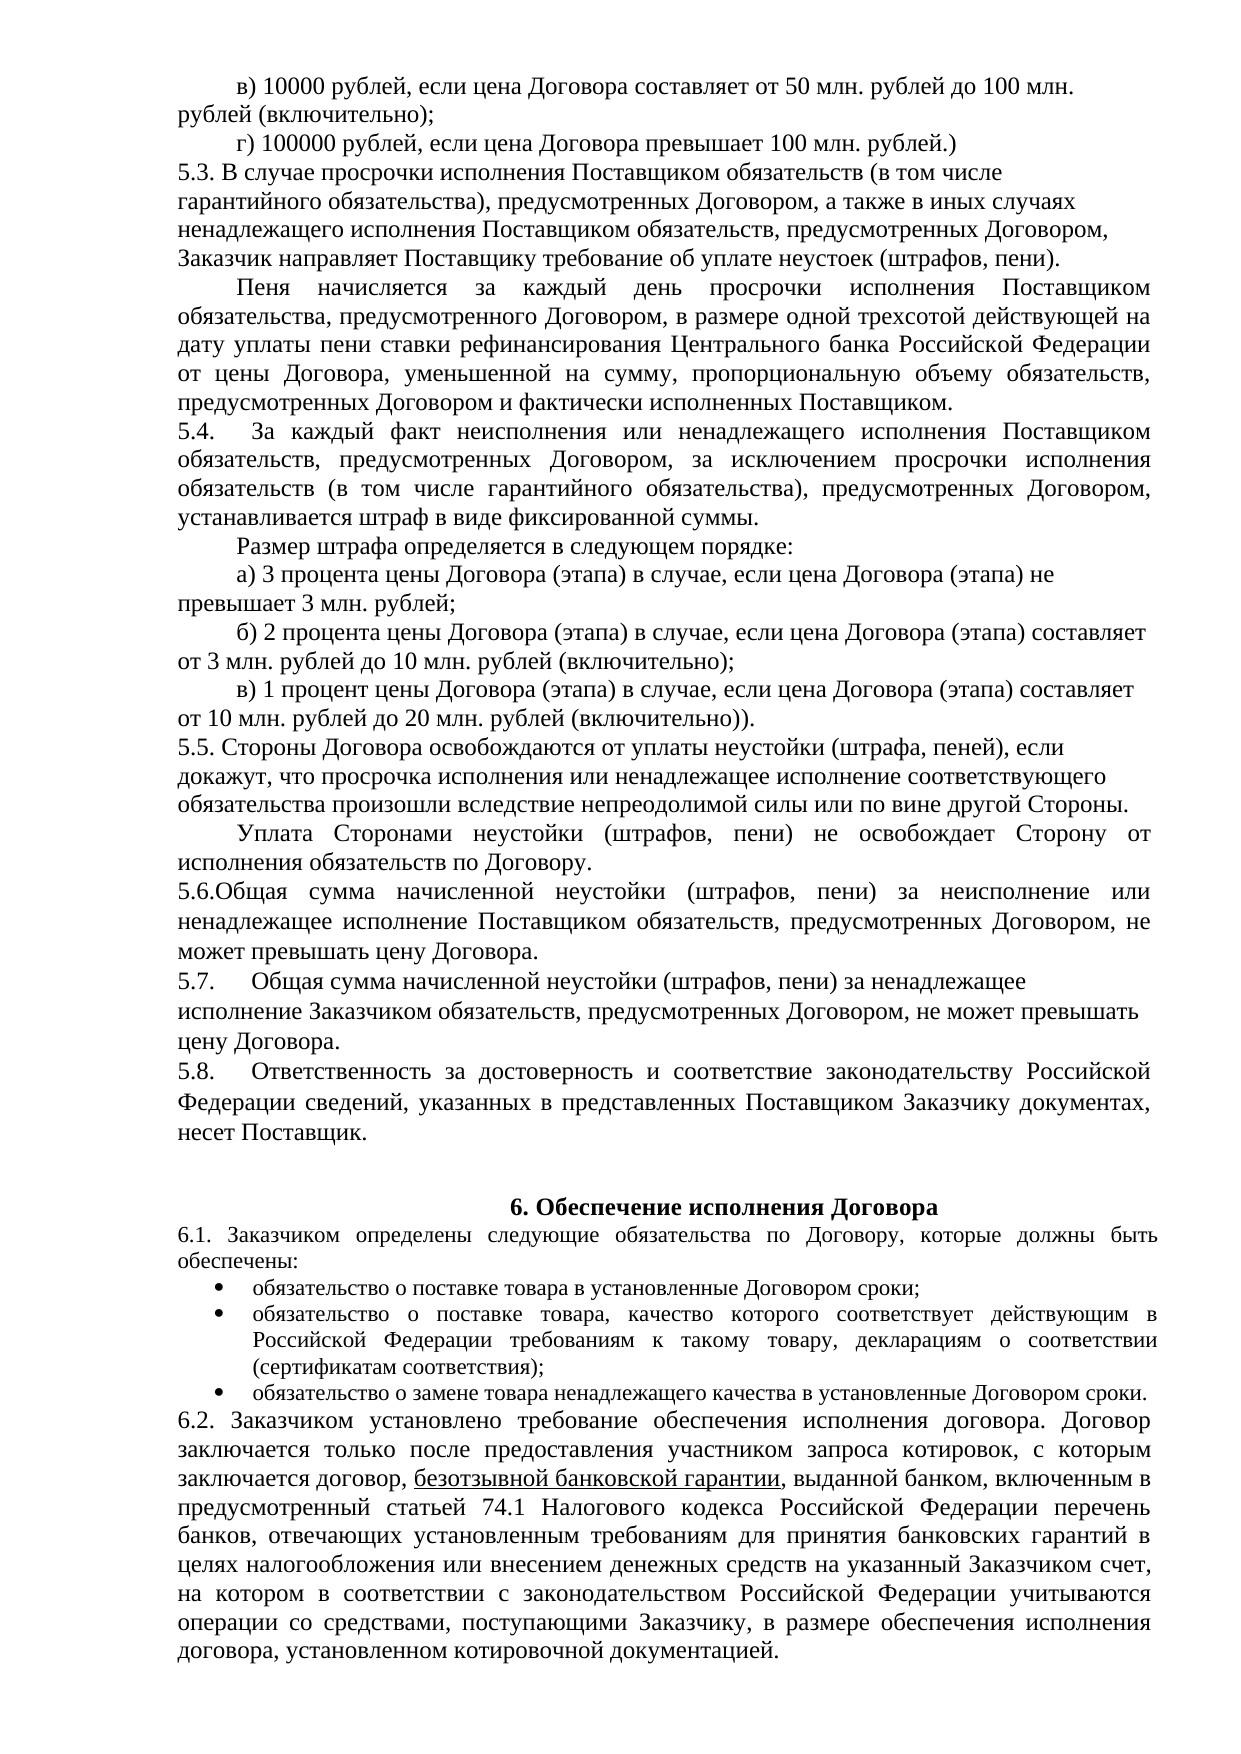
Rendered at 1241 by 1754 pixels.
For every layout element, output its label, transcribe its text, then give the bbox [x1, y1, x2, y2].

list Общая сумма начисленной неустойки (штрафов, пени) за ненадлежащее исполнение Заказчиком обязательств, предусмотренных Договором, не может превышать цену Договора. [177, 966, 1152, 1055]
text г) 100000 рублей, если цена Договора превышает 100 млн. рублей.) [177, 128, 1152, 157]
text б) 2 процента цены Договора (этапа) в случае, если цена Договора (этапа) составляет от 3 млн. рублей до 10 млн. рублей (включительно); [177, 617, 1152, 674]
list обязательство о поставке товара в установленные Договором сроки; [215, 1274, 1159, 1300]
text 6.1. Заказчиком определены следующие обязательства по Договору, которые должны быть обеспечены: [177, 1221, 1159, 1274]
text Пеня начисляется за каждый день просрочки исполнения Поставщиком обязательства, предусмотренного Договором, в размере одной трехсотой действующей на дату уплаты пени ставки рефинансирования Центрального банка Российской Федерации от цены Договора, уменьшенной на сумму, пропорциональную объему обязательств, предусмотренных Договором и фактически исполненных Поставщиком. [177, 272, 1152, 416]
list Ответственность за достоверность и соответствие законодательству Российской Федерации сведений, указанных в представленных Поставщиком Заказчику документах, несет Поставщик. [177, 1056, 1152, 1145]
text в) 1 процент цены Договора (этапа) в случае, если цена Договора (этапа) составляет от 10 млн. рублей до 20 млн. рублей (включительно)). [177, 674, 1152, 732]
list Уплата Сторонами неустойки (штрафов, пени) не освобождает Сторону от исполнения обязательств по Договору. [177, 818, 1152, 876]
list Размер штрафа определяется в следующем порядке: [177, 531, 1152, 559]
text 6.2. Заказчиком установлено требование обеспечения исполнения договора. Договор заключается только после предоставления участником запроса котировок, с которым заключается договор, безотзывной банковской гарантии, выданной банком, включенным в предусмотренный статьей 74.1 Налогового кодекса Российской Федерации перечень банков, отвечающих установленным требованиям для принятия банковских гарантий в целях налогообложения или внесением денежных средств на указанный Заказчиком счет, на котором в соответствии с законодательством Российской Федерации учитываются операции со средствами, поступающими Заказчику, в размере обеспечения исполнения договора, установленном котировочной документацией. [177, 1405, 1152, 1664]
list обязательство о замене товара ненадлежащего качества в установленные Договором сроки. [215, 1379, 1159, 1405]
list За каждый факт неисполнения или ненадлежащего исполнения Поставщиком обязательств, предусмотренных Договором, за исключением просрочки исполнения обязательств (в том числе гарантийного обязательства), предусмотренных Договором, устанавливается штраф в виде фиксированной суммы. [177, 416, 1152, 531]
text 6. Обеспечение исполнения Договора [290, 1192, 1159, 1221]
text 5.3. В случае просрочки исполнения Поставщиком обязательств (в том числе гарантийного обязательства), предусмотренных Договором, а также в иных случаях ненадлежащего исполнения Поставщиком обязательств, предусмотренных Договором, Заказчик направляет Поставщику требование об уплате неустоек (штрафов, пени). [177, 157, 1152, 272]
text 5.5. Стороны Договора освобождаются от уплаты неустойки (штрафа, пеней), если докажут, что просрочка исполнения или ненадлежащее исполнение соответствующего обязательства произошли вследствие непреодолимой силы или по вине другой Стороны. [177, 732, 1152, 818]
text а) 3 процента цены Договора (этапа) в случае, если цена Договора (этапа) не превышает 3 млн. рублей; [177, 559, 1152, 617]
list обязательство о поставке товара, качество которого соответствует действующим в Российской Федерации требованиям к такому товару, декларациям о соответствии (сертификатам соответствия); [215, 1300, 1159, 1379]
list 5.6.Общая сумма начисленной неустойки (штрафов, пени) за неисполнение или ненадлежащее исполнение Поставщиком обязательств, предусмотренных Договором, не может превышать цену Договора. [177, 876, 1152, 965]
text в) 10000 рублей, если цена Договора составляет от 50 млн. рублей до 100 млн. рублей (включительно); [177, 71, 1152, 128]
